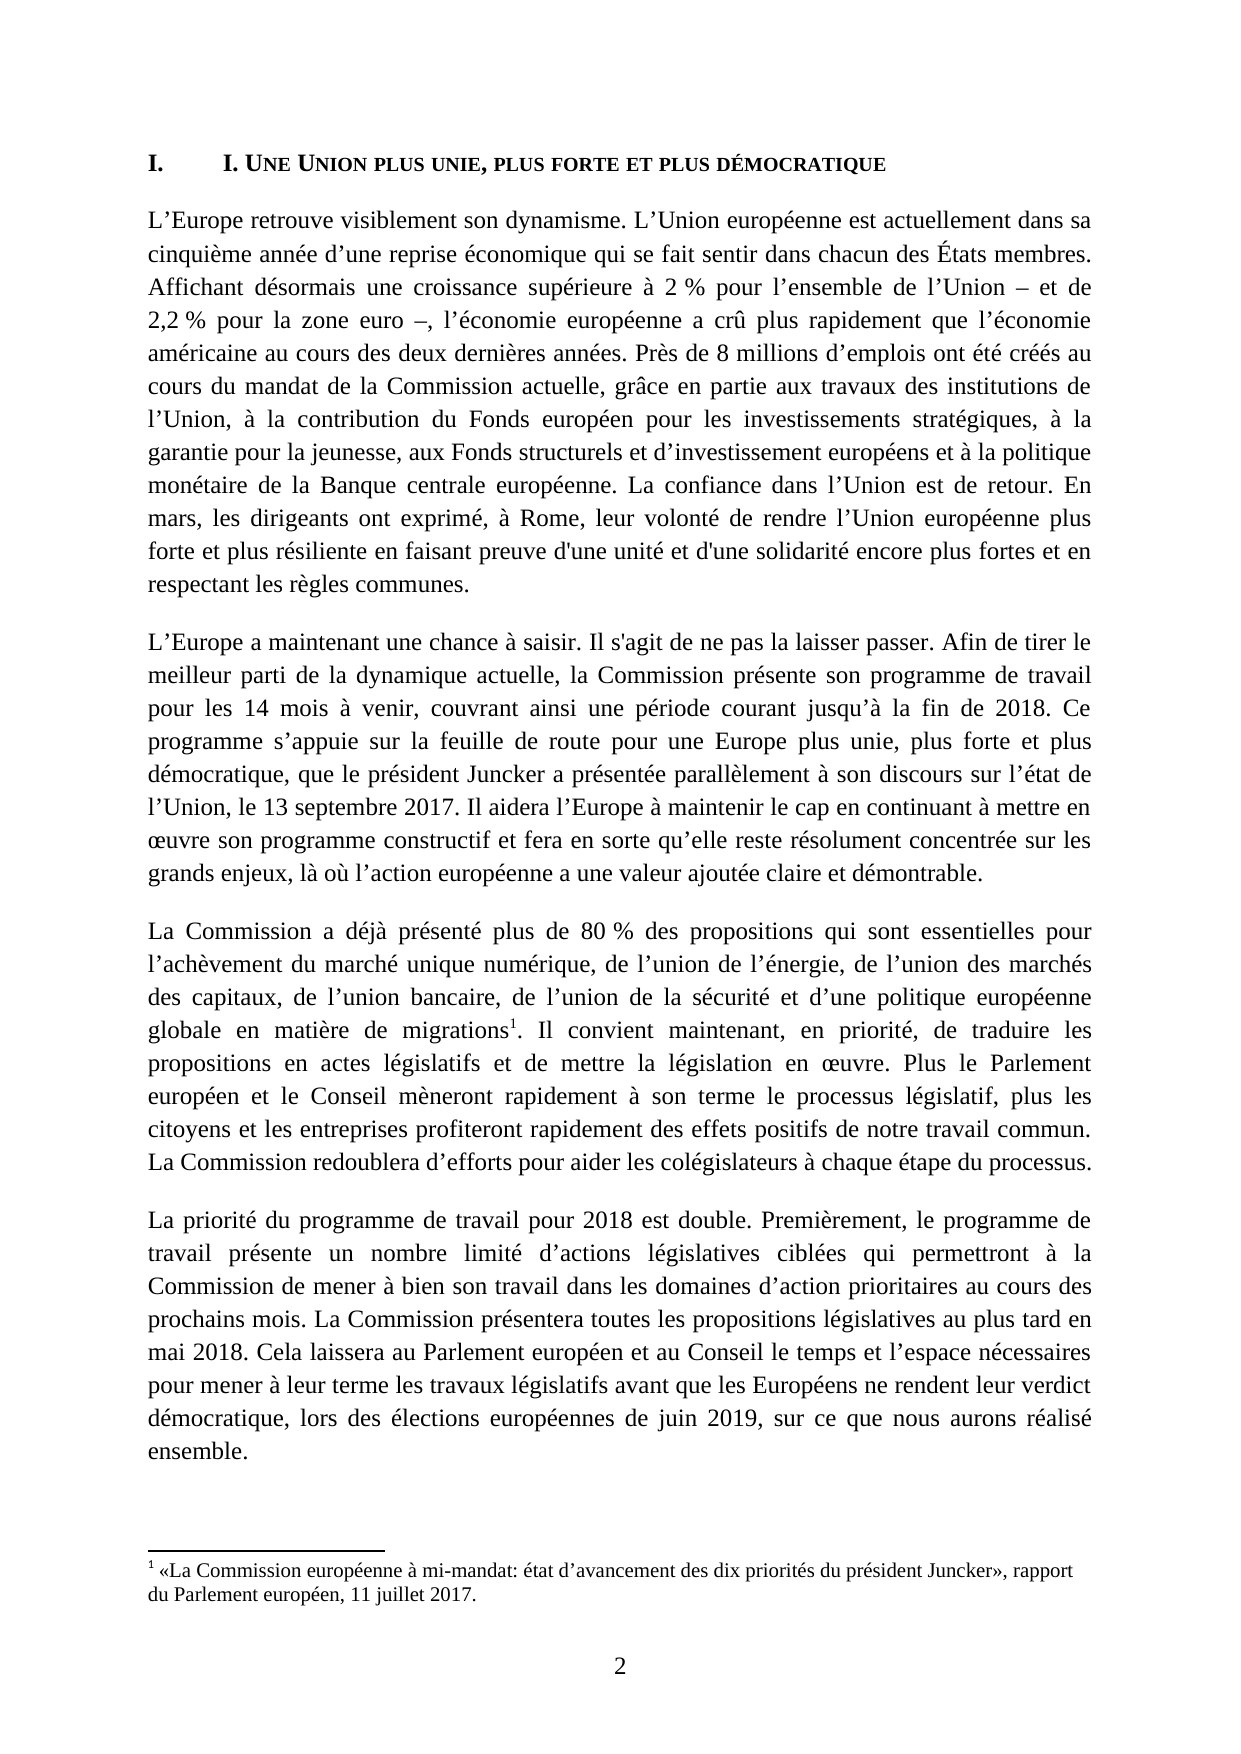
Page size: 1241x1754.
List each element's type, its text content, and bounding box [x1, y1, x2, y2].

text La Commission a déjà présenté plus de 80 % des propositions qui sont essentielles pour l’achèvement du marché unique numérique, de l’union de l’énergie, de l’union des marchés des capitaux, de l’union bancaire, de l’union de la sécurité et d’une politique européenne globale en matière de migrations. Il convient maintenant, en priorité, de traduire les propositions en actes législatifs et de mettre la législation en œuvre. Plus le Parlement européen et le Conseil mèneront rapidement à son terme le processus législatif, plus les citoyens et les entreprises profiteront rapidement des effets positifs de notre travail commun. La Commission redoublera d’efforts pour aider les colégislateurs à chaque étape du processus. [148, 916, 1093, 1176]
text L’Europe retrouve visiblement son dynamisme. L’Union européenne est actuellement dans sa cinquième année d’une reprise économique qui se fait sentir dans chacun des États membres. Affichant désormais une croissance supérieure à 2 % pour l’ensemble de l’Union – et de 2,2 % pour la zone euro –, l’économie européenne a crû plus rapidement que l’économie américaine au cours des deux dernières années. Près de 8 millions d’emplois ont été créés au cours du mandat de la Commission actuelle, grâce en partie aux travaux des institutions de l’Union, à la contribution du Fonds européen pour les investissements stratégiques, à la garantie pour la jeunesse, aux Fonds structurels et d’investissement européens et à la politique monétaire de la Banque centrale européenne. La confiance dans l’Union est de retour. En mars, les dirigeants ont exprimé, à Rome, leur volonté de rendre l’Union européenne plus forte et plus résiliente en faisant preuve d'une unité et d'une solidarité encore plus fortes et en respectant les règles communes. [148, 206, 1093, 598]
text L’Europe a maintenant une chance à saisir. Il s'agit de ne pas la laisser passer. Afin de tirer le meilleur parti de la dynamique actuelle, la Commission présente son programme de travail pour les 14 mois à venir, couvrant ainsi une période courant jusqu’à la fin de 2018. Ce programme s’appuie sur la feuille de route pour une Europe plus unie, plus forte et plus démocratique, que le président Juncker a présentée parallèlement à son discours sur l’état de l’Union, le 13 septembre 2017. Il aidera l’Europe à maintenir le cap en continuant à mettre en œuvre son programme constructif et fera en sorte qu’elle reste résolument concentrée sur les grands enjeux, là où l’action européenne a une valeur ajoutée claire et démontrable. [148, 627, 1093, 887]
text La priorité du programme de travail pour 2018 est double. Premièrement, le programme de travail présente un nombre limité d’actions législatives ciblées qui permettront à la Commission de mener à bien son travail dans les domaines d’action prioritaires au cours des prochains mois. La Commission présentera toutes les propositions législatives au plus tard en mai 2018. Cela laissera au Parlement européen et au Conseil le temps et l’espace nécessaires pour mener à leur terme les travaux législatifs avant que les Européens ne rendent leur verdict démocratique, lors des élections européennes de juin 2019, sur ce que nous aurons réalisé ensemble. [148, 1205, 1093, 1465]
text I. I. Une Union plus unie, plus forte et plus démocratique [148, 148, 1093, 176]
